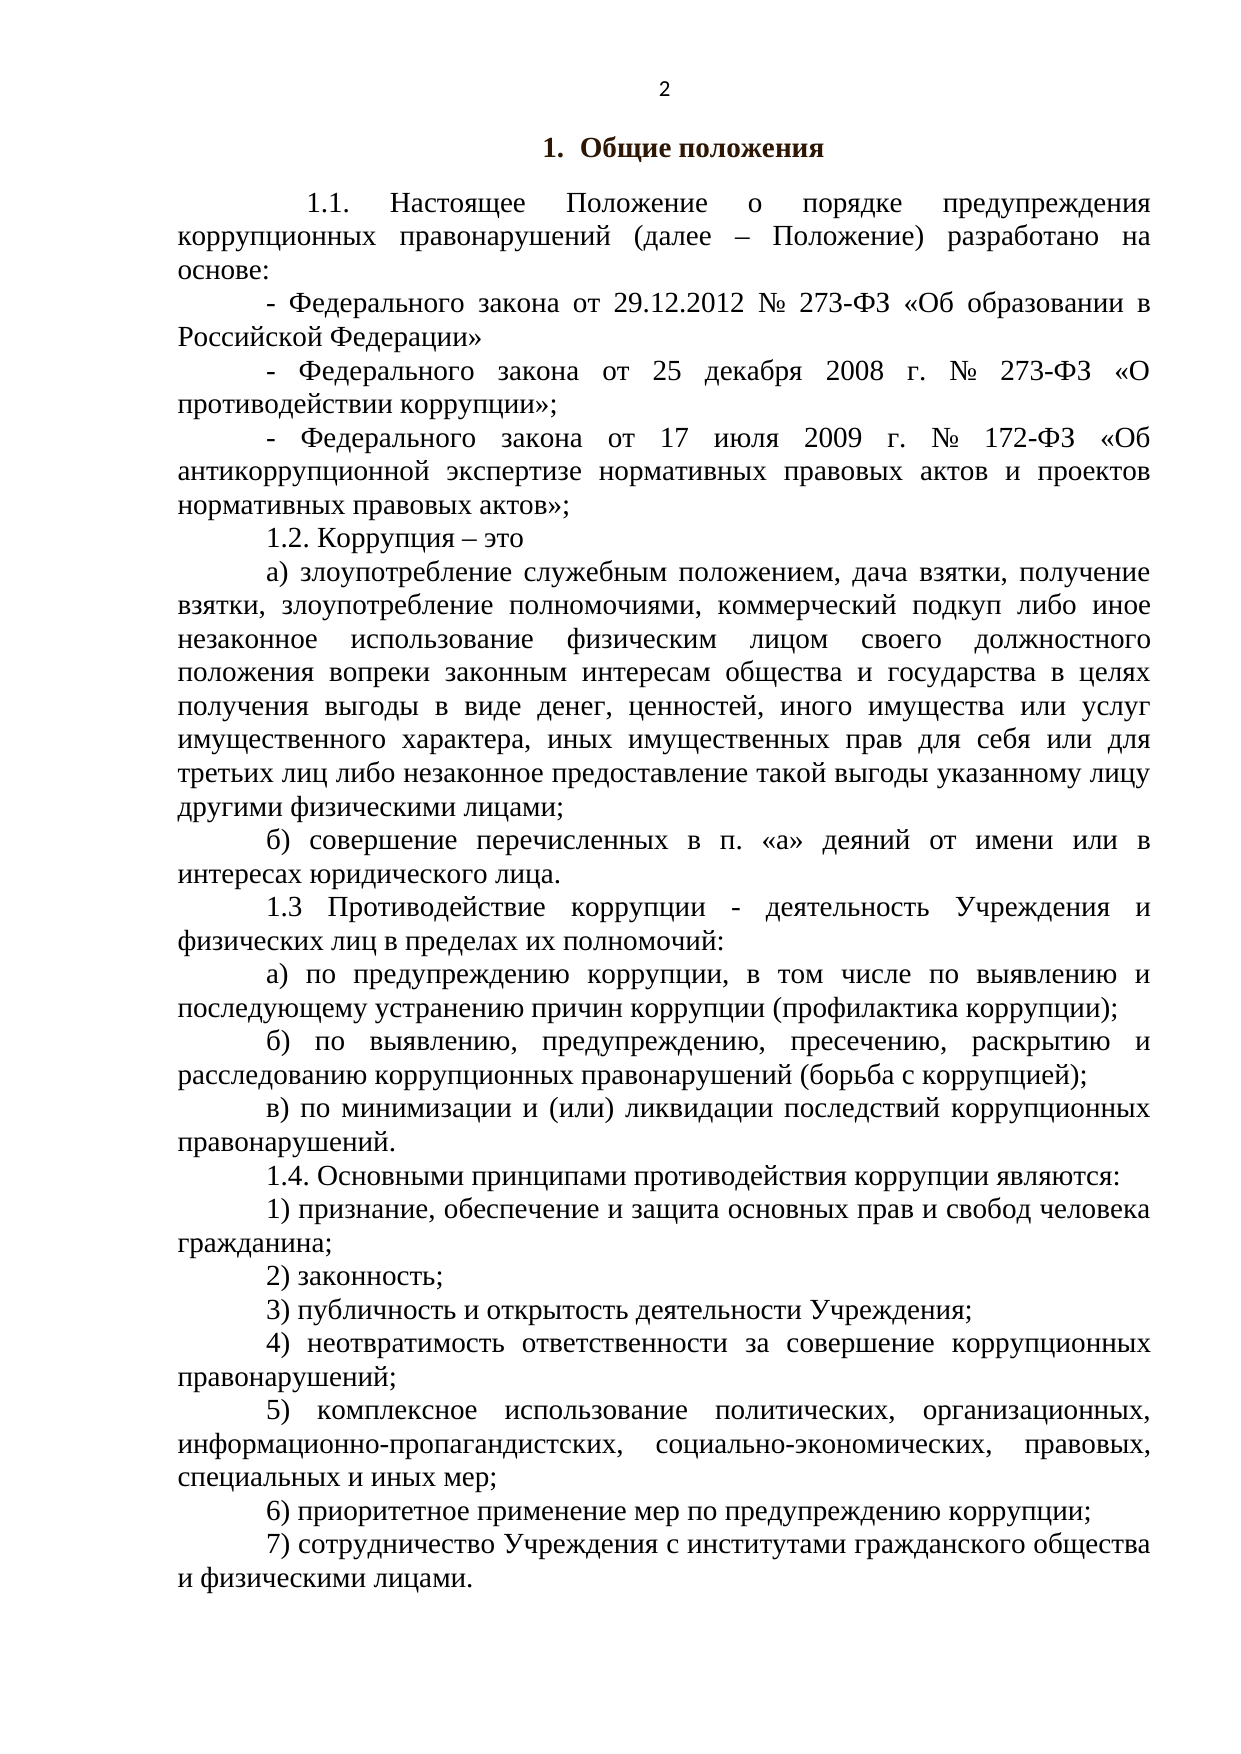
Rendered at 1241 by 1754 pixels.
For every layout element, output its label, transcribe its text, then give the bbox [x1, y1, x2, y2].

text б) совершение перечисленных в п. «а» деяний от имени или в интересах юридического лица. [177, 822, 1152, 889]
text 3) публичность и открытость деятельности Учреждения; [177, 1292, 1152, 1325]
text 2) законность; [177, 1258, 1152, 1292]
text 5) комплексное использование политических, организационных, информационно-пропагандистских, социально-экономических, правовых, специальных и иных мер; [177, 1392, 1152, 1493]
text - Федерального закона от 25 декабря 2008 г. № 273-ФЗ «О противодействии коррупции»; [177, 353, 1152, 420]
text 1.1. Настоящее Положение о порядке предупреждения коррупционных правонарушений (далее – Положение) разработано на основе: [177, 185, 1152, 286]
text 6) приоритетное применение мер по предупреждению коррупции; [177, 1493, 1152, 1527]
text а) злоупотребление служебным положением, дача взятки, получение взятки, злоупотребление полномочиями, коммерческий подкуп либо иное незаконное использование физическим лицом своего должностного положения вопреки законным интересам общества и государства в целях получения выгоды в виде денег, ценностей, иного имущества или услуг имущественного характера, иных имущественных прав для себя или для третьих лиц либо незаконное предоставление такой выгоды указанному лицу другими физическими лицами; [177, 554, 1152, 822]
text 7) сотрудничество Учреждения с институтами гражданского общества и физическими лицами. [177, 1527, 1152, 1594]
text б) по выявлению, предупреждению, пресечению, раскрытию и расследованию коррупционных правонарушений (борьба с коррупцией); [177, 1023, 1152, 1091]
text в) по минимизации и (или) ликвидации последствий коррупционных правонарушений. [177, 1091, 1152, 1158]
text 4) неотвратимость ответственности за совершение коррупционных правонарушений; [177, 1325, 1152, 1392]
text а) по предупреждению коррупции, в том числе по выявлению и последующему устранению причин коррупции (профилактика коррупции); [177, 956, 1152, 1023]
text 1.4. Основными принципами противодействия коррупции являются: [177, 1158, 1152, 1191]
list Общие положения [215, 130, 1152, 163]
text 1.2. Коррупция – это [177, 520, 1152, 554]
text - Федерального закона от 29.12.2012 № 273-ФЗ «Об образовании в Российской Федерации» [177, 286, 1152, 353]
text 1) признание, обеспечение и защита основных прав и свобод человека гражданина; [177, 1191, 1152, 1258]
text - Федерального закона от 17 июля 2009 г. № 172-ФЗ «Об антикоррупционной экспертизе нормативных правовых актов и проектов нормативных правовых актов»; [177, 420, 1152, 520]
text 1.3 Противодействие коррупции - деятельность Учреждения и физических лиц в пределах их полномочий: [177, 889, 1152, 956]
